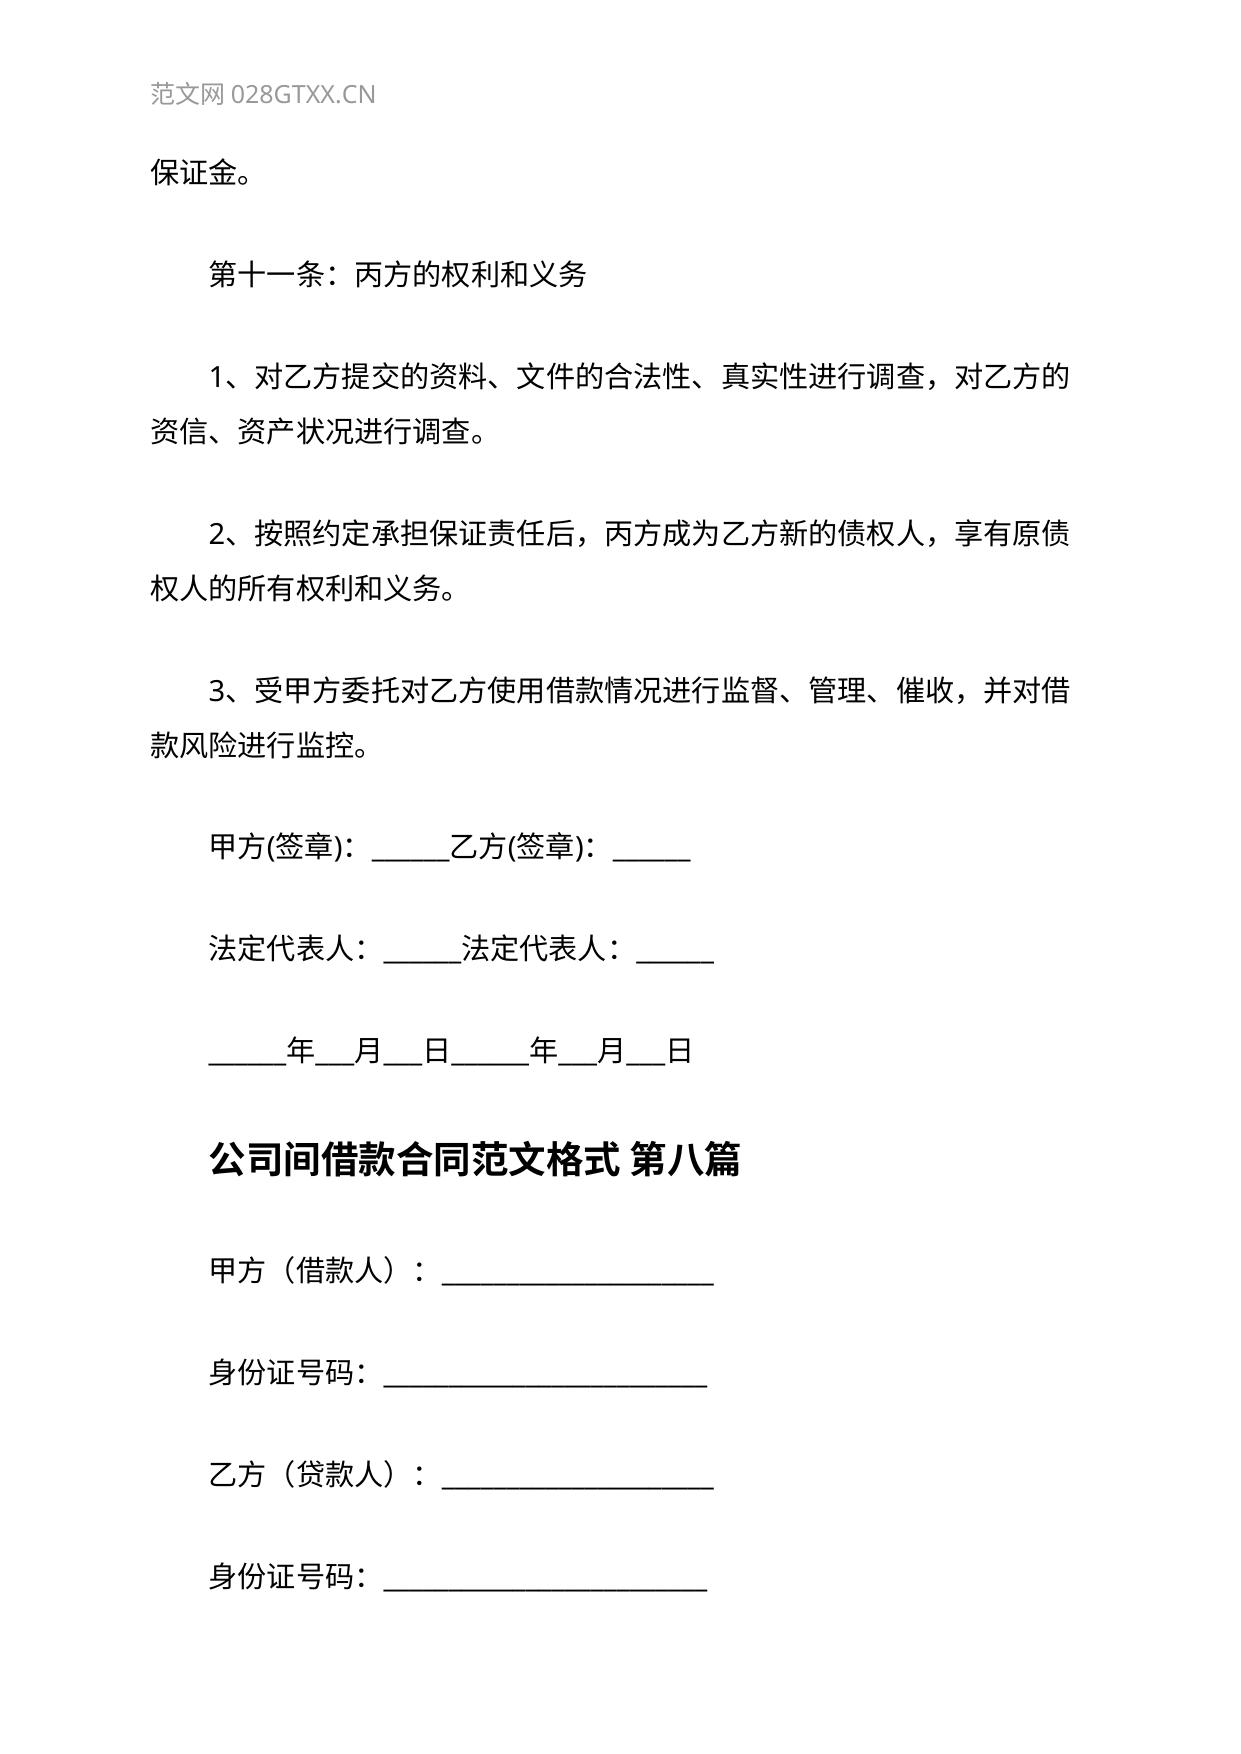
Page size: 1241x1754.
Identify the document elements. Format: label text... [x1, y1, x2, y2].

text 公司间借款合同范文格式 第八篇 [150, 1130, 1090, 1184]
text 1、对乙方提交的资料、文件的合法性、真实性进行调查，对乙方的资信、资产状况进行调查。 [150, 353, 1090, 451]
text 甲方（借款人）：_____________________ [150, 1247, 1090, 1289]
text 身份证号码：_________________________ [150, 1349, 1090, 1392]
text 乙方（贷款人）：_____________________ [150, 1451, 1090, 1493]
text 法定代表人：______法定代表人：______ [150, 926, 1090, 968]
text 2、按照约定承担保证责任后，丙方成为乙方新的债权人，享有原债权人的所有权利和义务。 [150, 510, 1090, 608]
text 第十一条：丙方的权利和义务 [150, 252, 1090, 294]
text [150, 150, 1090, 192]
text 3、受甲方委托对乙方使用借款情况进行监督、管理、催收，并对借款风险进行监控。 [150, 667, 1090, 764]
text ______年___月___日______年___月___日 [150, 1028, 1090, 1070]
text 甲方(签章)：______乙方(签章)：______ [150, 824, 1090, 866]
text 身份证号码：_________________________ [150, 1553, 1090, 1596]
